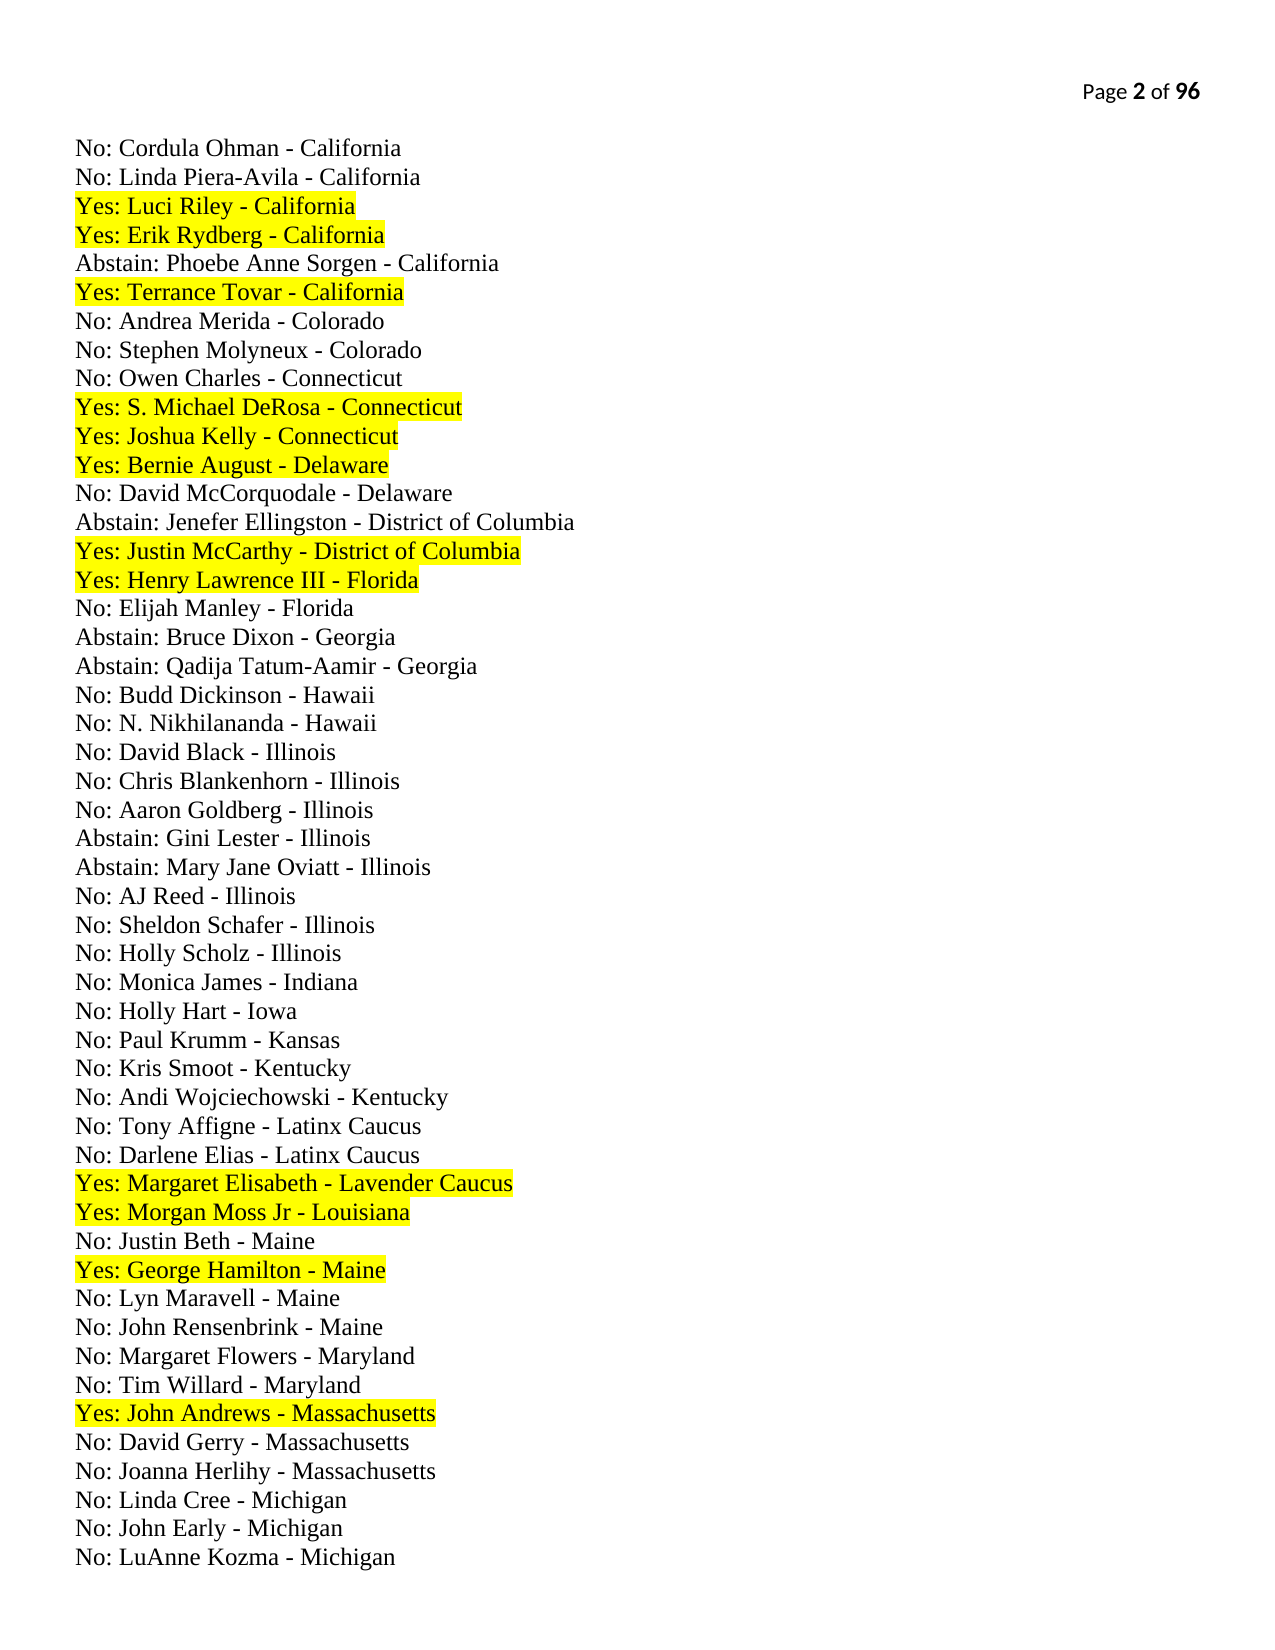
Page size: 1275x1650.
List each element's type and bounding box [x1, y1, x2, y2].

text [75, 133, 1200, 1571]
